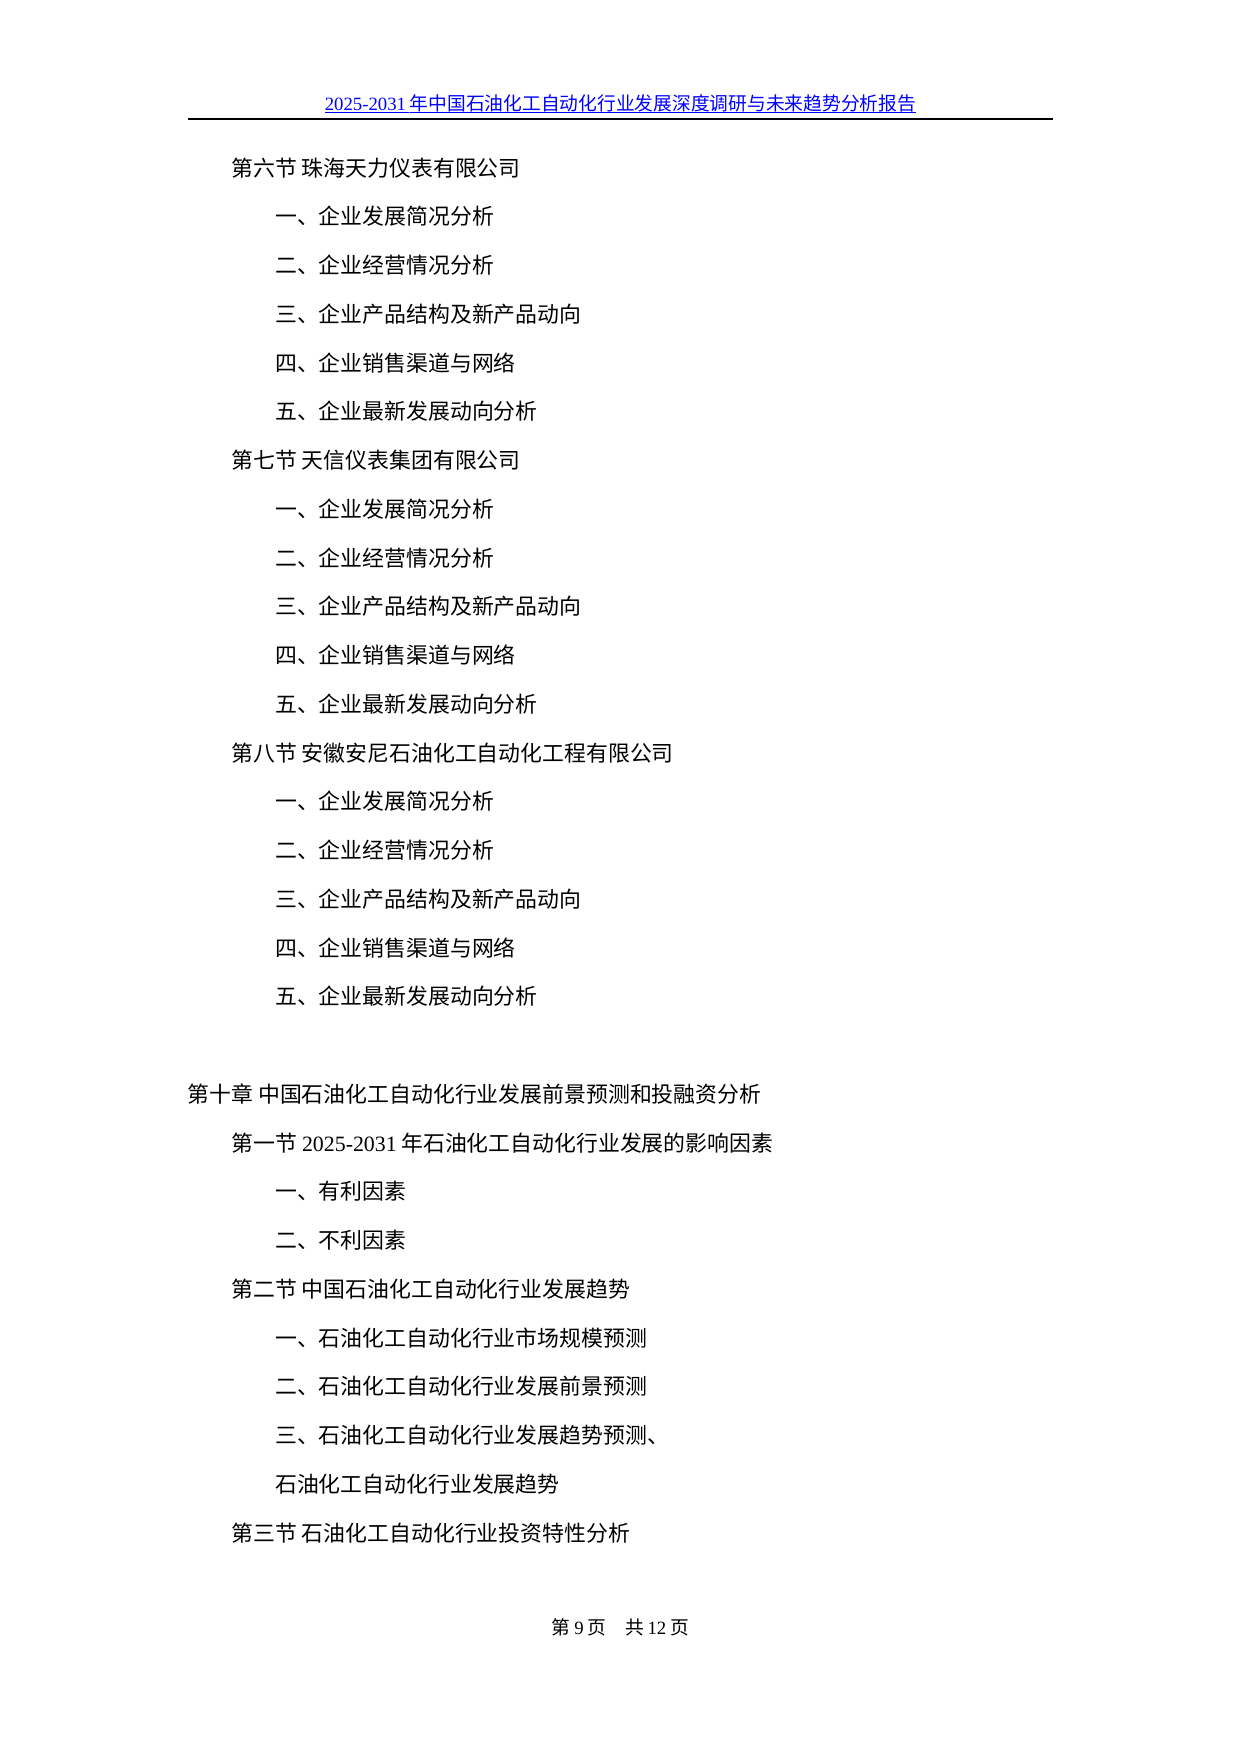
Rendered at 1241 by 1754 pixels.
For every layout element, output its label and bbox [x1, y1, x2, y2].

text [187, 150, 1053, 1548]
